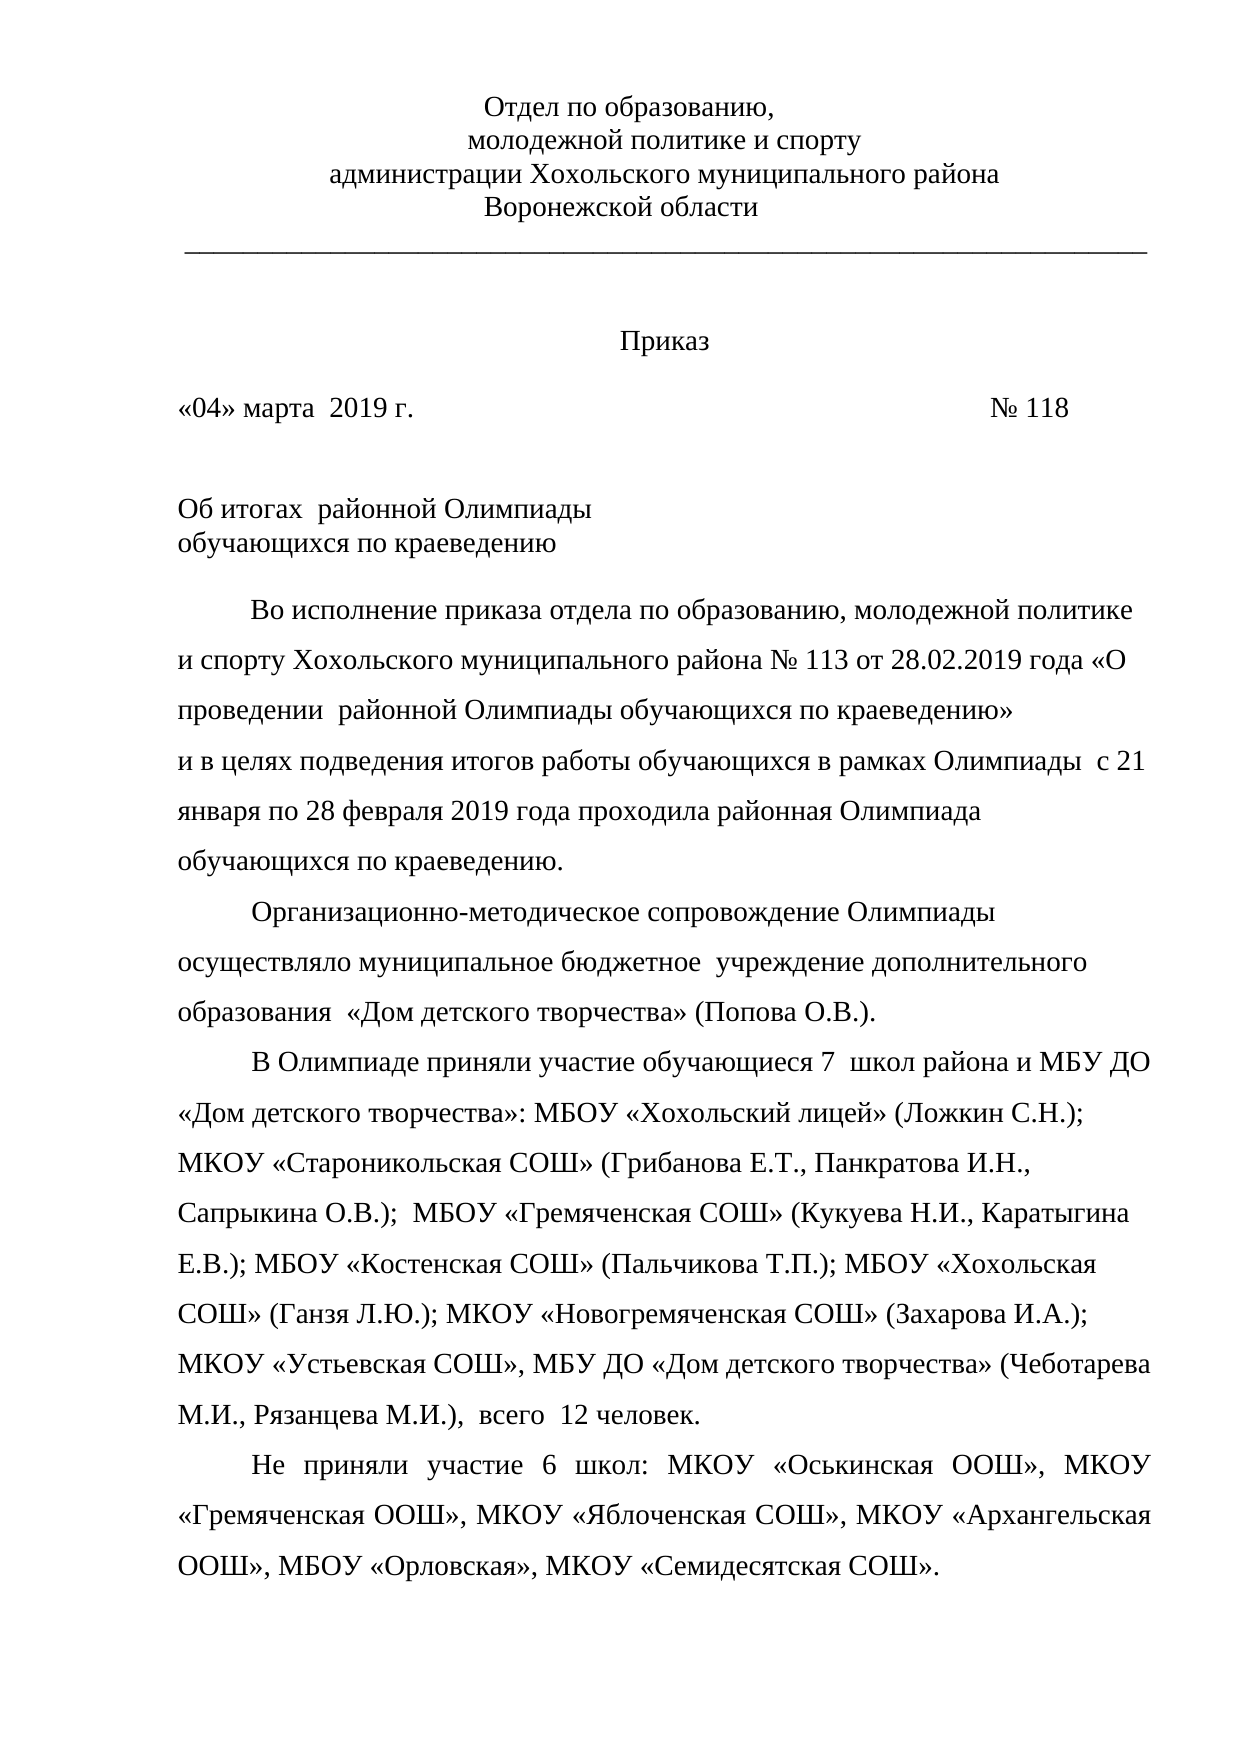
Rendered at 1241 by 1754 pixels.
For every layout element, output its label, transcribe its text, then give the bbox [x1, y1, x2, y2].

text Приказ [177, 323, 1152, 357]
text и в целях подведения итогов работы обучающихся в рамках Олимпиады с 21 января по 28 февраля 2019 года проходила районная Олимпиада обучающихся по краеведению. [177, 743, 1152, 877]
text молодежной политике и спорту [177, 122, 1152, 156]
text администрации Хохольского муниципального района [177, 156, 1152, 189]
text обучающихся по краеведению [177, 525, 1152, 558]
text __________________________________________________________________ [177, 223, 1152, 256]
text Воронежской области [177, 189, 1152, 223]
text В Олимпиаде приняли участие обучающиеся 7 школ района и МБУ ДО «Дом детского творчества»: МБОУ «Хохольский лицей» (Ложкин С.Н.); МКОУ «Староникольская СОШ» (Грибанова Е.Т., Панкратова И.Н., Сапрыкина О.В.); МБОУ «Гремяченская СОШ» (Кукуева Н.И., Каратыгина Е.В.); МБОУ «Костенская СОШ» (Пальчикова Т.П.); МБОУ «Хохольская СОШ» (Ганзя Л.Ю.); МКОУ «Новогремяченская СОШ» (Захарова И.А.); МКОУ «Устьевская СОШ», МБУ ДО «Дом детского творчества» (Чеботарева М.И., Рязанцева М.И.), всего 12 человек. [177, 1044, 1152, 1430]
text Во исполнение приказа отдела по образованию, молодежной политике и спорту Хохольского муниципального района № 113 от 28.02.2019 года «О проведении районной Олимпиады обучающихся по краеведению» [177, 592, 1152, 726]
text Отдел по образованию, [177, 89, 1152, 122]
text Организационно-методическое сопровождение Олимпиады осуществляло муниципальное бюджетное учреждение дополнительного образования «Дом детского творчества» (Попова О.В.). [177, 894, 1152, 1028]
text Об итогах районной Олимпиады [177, 491, 1152, 525]
text «04» марта 2019 г. № 118 [177, 391, 1152, 424]
text Не приняли участие 6 школ: МКОУ «Оськинская ООШ», МКОУ «Гремяченская ООШ», МКОУ «Яблоченская СОШ», МКОУ «Архангельская ООШ», МБОУ «Орловская», МКОУ «Семидесятская СОШ». [177, 1447, 1152, 1581]
